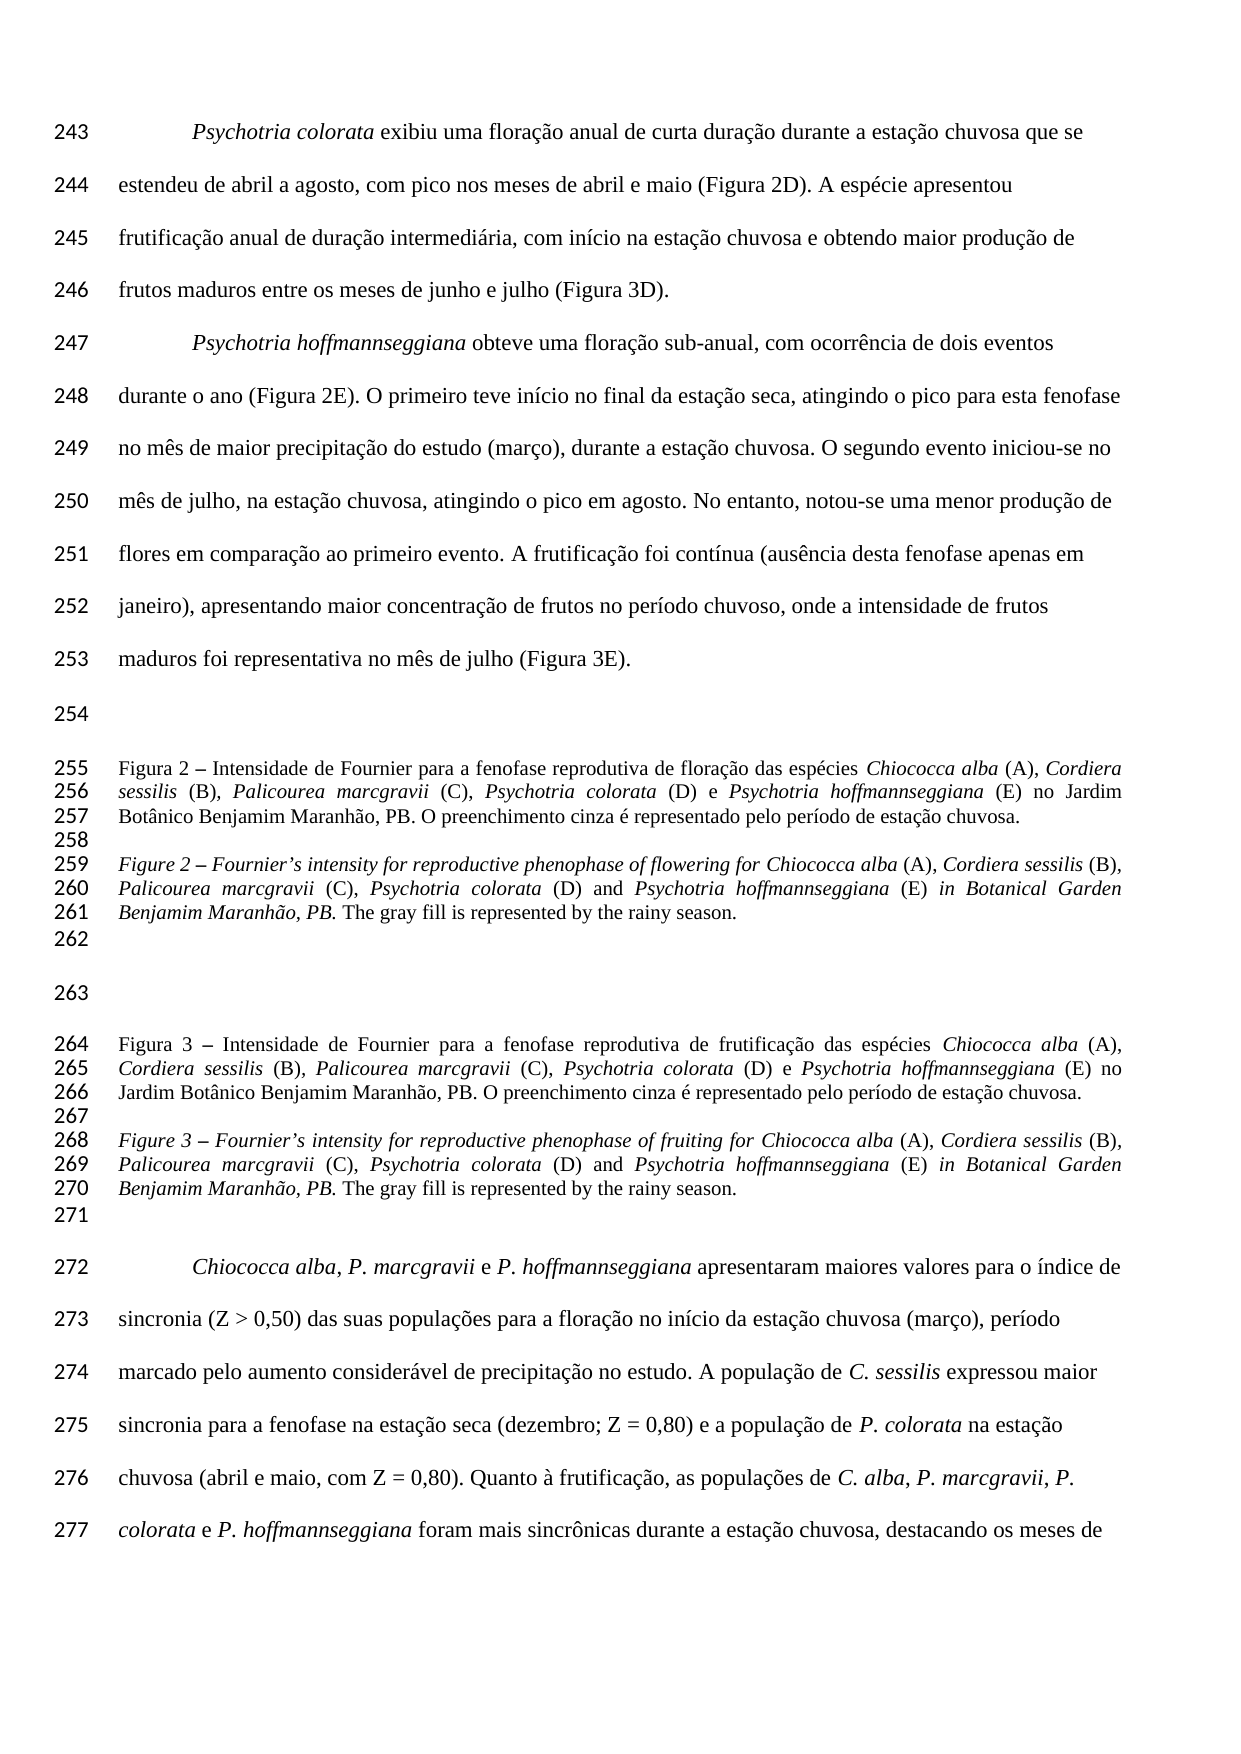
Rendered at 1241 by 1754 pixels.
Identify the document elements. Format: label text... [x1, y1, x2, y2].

text Psychotria colorata exibiu uma floração anual de curta duração durante a estação chuvosa que se estendeu de abril a agosto, com pico nos meses de abril e maio (Figura 2D). A espécie apresentou frutificação anual de duração intermediária, com início na estação chuvosa e obtendo maior produção de frutos maduros entre os meses de junho e julho (Figura 3D). [118, 118, 1122, 303]
text Figure 3 – Fournier’s intensity for reproductive phenophase of fruiting for Chiococca alba (A), Cordiera sessilis (B), Palicourea marcgravii (C), Psychotria colorata (D) and Psychotria hoffmannseggiana (E) in Botanical Garden Benjamim Maranhão, PB. The gray fill is represented by the rainy season. [118, 1128, 1122, 1200]
text Figure 2 – Fournier’s intensity for reproductive phenophase of flowering for Chiococca alba (A), Cordiera sessilis (B), Palicourea marcgravii (C), Psychotria colorata (D) and Psychotria hoffmannseggiana (E) in Botanical Garden Benjamim Maranhão, PB. The gray fill is represented by the rainy season. [118, 852, 1122, 924]
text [118, 1253, 1122, 1543]
text Figura 2 – Intensidade de Fournier para a fenofase reprodutiva de floração das espécies Chiococca alba (A), Cordiera sessilis (B), Palicourea marcgravii (C), Psychotria colorata (D) e Psychotria hoffmannseggiana (E) no Jardim Botânico Benjamim Maranhão, PB. O preenchimento cinza é representado pelo período de estação chuvosa. [118, 755, 1122, 828]
text Psychotria hoffmannseggiana obteve uma floração sub-anual, com ocorrência de dois eventos durante o ano (Figura 2E). O primeiro teve início no final da estação seca, atingindo o pico para esta fenofase no mês de maior precipitação do estudo (março), durante a estação chuvosa. O segundo evento iniciou-se no mês de julho, na estação chuvosa, atingindo o pico em agosto. No entanto, notou-se uma menor produção de flores em comparação ao primeiro evento. A frutificação foi contínua (ausência desta fenofase apenas em janeiro), apresentando maior concentração de frutos no período chuvoso, onde a intensidade de frutos maduros foi representativa no mês de julho (Figura 3E). [118, 329, 1122, 672]
text Figura 3 – Intensidade de Fournier para a fenofase reprodutiva de frutificação das espécies Chiococca alba (A), Cordiera sessilis (B), Palicourea marcgravii (C), Psychotria colorata (D) e Psychotria hoffmannseggiana (E) no Jardim Botânico Benjamim Maranhão, PB. O preenchimento cinza é representado pelo período de estação chuvosa. [118, 1032, 1122, 1104]
